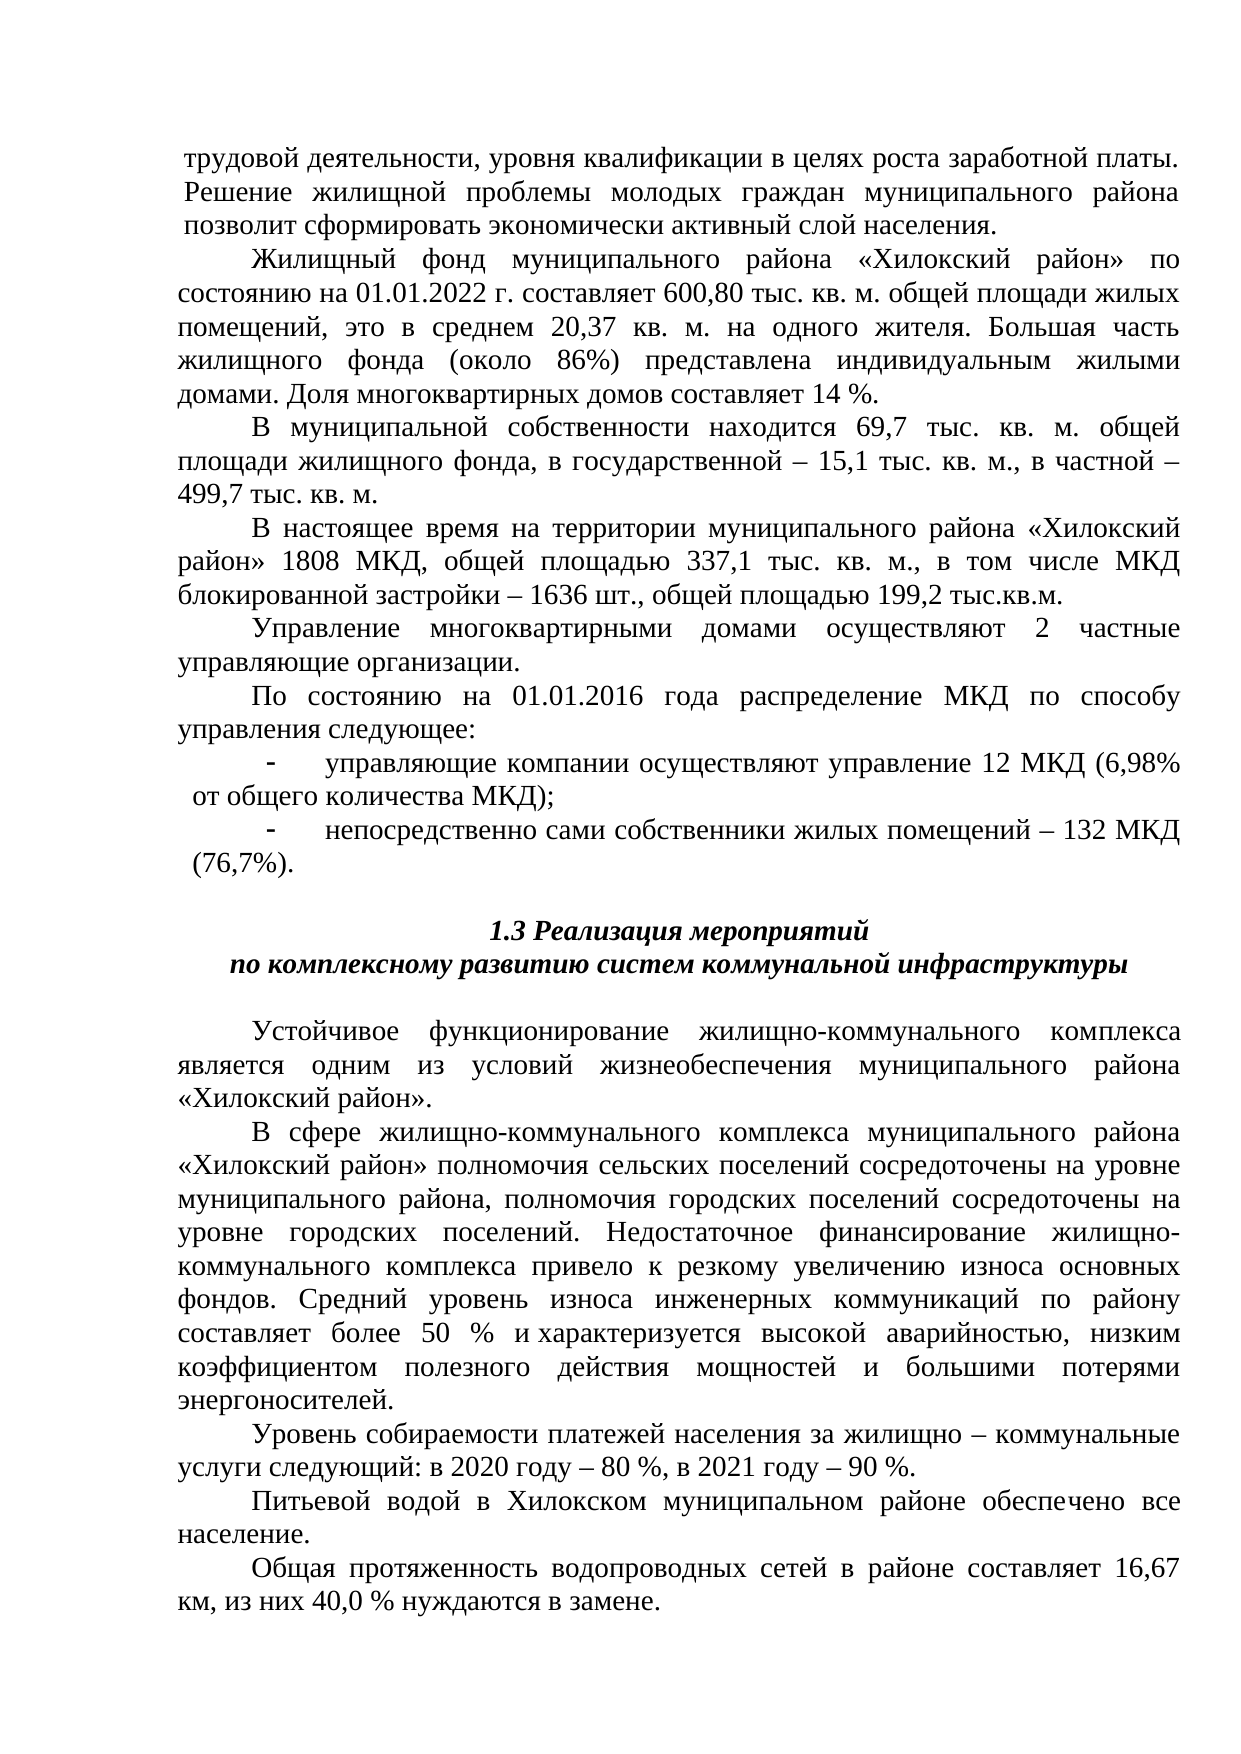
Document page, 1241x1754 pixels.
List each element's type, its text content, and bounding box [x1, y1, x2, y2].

text В сфере жилищно-коммунального комплекса муниципального района «Хилокский район» полномочия сельских поселений сосредоточены на уровне муниципального района, полномочия городских поселений сосредоточены на уровне городских поселений. Недостаточное финансирование жилищно-коммунального комплекса привело к резкому увеличению износа основных фондов. Средний уровень износа инженерных коммуникаций по району составляет более 50 % и характеризуется высокой аварийностью, низким коэффициентом полезного действия мощностей и большими потерями энергоносителей. [177, 1114, 1181, 1416]
list управляющие компании осуществляют управление 12 МКД (6,98% от общего количества МКД); [192, 745, 1181, 812]
text Устойчивое функционирование жилищно-коммунального комплекса является одним из условий жизнеобеспечения муниципального района «Хилокский район». [177, 1013, 1181, 1114]
text 1.3 Реализация мероприятий [177, 913, 1181, 946]
text По состоянию на 01.01.2016 года распределение МКД по способу управления следующее: [177, 678, 1181, 745]
text по комплексному развитию систем коммунальной инфраструктуры [177, 946, 1181, 980]
text Уровень собираемости платежей населения за жилищно – коммунальные услуги следующий: в 2020 году – 80 %, в 2021 году – 90 %. [177, 1416, 1181, 1483]
text В настоящее время на территории муниципального района «Хилокский район» 1808 МКД, общей площадью 337,1 тыс. кв. м., в том числе МКД блокированной застройки – 1636 шт., общей площадью 199,2 тыс.кв.м. [177, 510, 1181, 611]
list непосредственно сами собственники жилых помещений – 132 МКД (76,7%). [192, 812, 1181, 879]
text Управление многоквартирными домами осуществляют 2 частные управляющие организации. [177, 611, 1181, 678]
text Питьевой водой в Хилокском муниципальном районе обеспечено все население. [177, 1483, 1181, 1550]
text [184, 141, 1180, 242]
text Жилищный фонд муниципального района «Хилокский район» по состоянию на 01.01.2022 г. составляет 600,80 тыс. кв. м. общей площади жилых помещений, это в среднем 20,37 кв. м. на одного жителя. Большая часть жилищного фонда (около 86%) представлена индивидуальным жилыми домами. Доля многоквартирных домов составляет 14 %. [177, 242, 1181, 409]
text Общая протяженность водопроводных сетей в районе составляет 16,67 км, из них 40,0 % нуждаются в замене. [177, 1550, 1181, 1617]
text В муниципальной собственности находится 69,7 тыс. кв. м. общей площади жилищного фонда, в государственной – 15,1 тыс. кв. м., в частной – 499,7 тыс. кв. м. [177, 409, 1181, 510]
